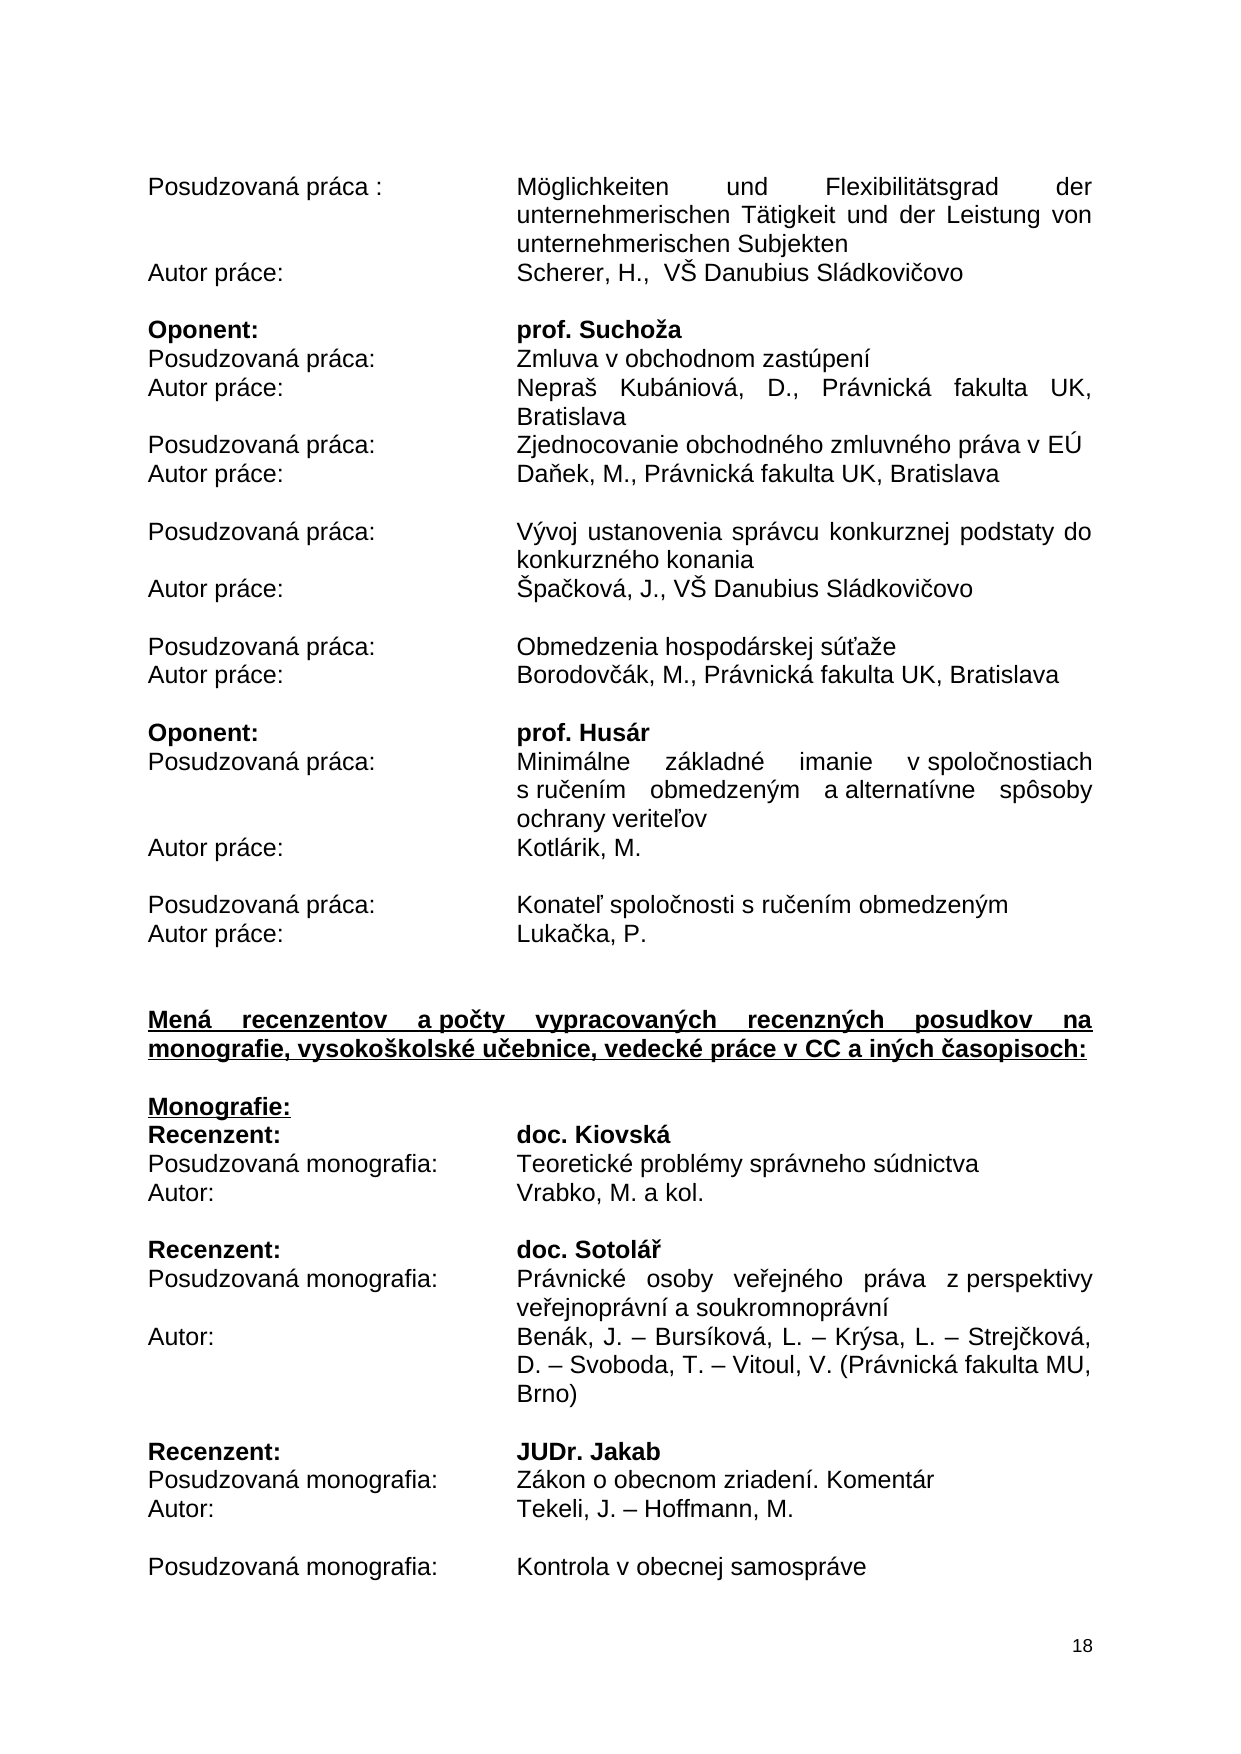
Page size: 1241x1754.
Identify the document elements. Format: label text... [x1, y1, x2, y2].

text Posudzovaná práca: Zjednocovanie obchodného zmluvného práva v EÚ [148, 430, 1093, 459]
text Autor práce: Lukačka, P. [148, 919, 1093, 948]
text Posudzovaná monografia: Právnické osoby veřejného práva z perspektivy veřejnoprávní a soukromnoprávní [148, 1264, 1093, 1322]
text Mená recenzentov a počty vypracovaných recenzných posudkov na monografie, vysokoškolské učebnice, vedecké práce v CC a iných časopisoch: [148, 1032, 1093, 1063]
text Autor: Tekeli, J. – Hoffmann, M. [148, 1494, 1093, 1523]
text Posudzovaná monografia: Teoretické problémy správneho súdnictva [148, 1149, 1093, 1178]
text Posudzovaná práca : Möglichkeiten und Flexibilitätsgrad der unternehmerischen Tätigkeit und der Leistung von unternehmerischen Subjekten [148, 172, 1093, 258]
text Autor práce: Kotlárik, M. [148, 833, 1093, 862]
text Mená recenzentov a počty vypracovaných recenzných posudkov na monografie, vysokoškolské učebnice, vedecké práce v CC a iných časopisoch: [148, 1005, 1093, 1030]
text Recenzent: doc. Sotolář [148, 1235, 1093, 1264]
text Posudzovaná práca: Konateľ spoločnosti s ručením obmedzeným [148, 890, 1093, 919]
text Recenzent: JUDr. Jakab [148, 1437, 1093, 1465]
text Posudzovaná monografia: Zákon o obecnom zriadení. Komentár [148, 1465, 1093, 1494]
text Autor práce: Daňek, M., Právnická fakulta UK, Bratislava [148, 459, 1093, 488]
text Posudzovaná práca: Vývoj ustanovenia správcu konkurznej podstaty do konkurzného konania [148, 517, 1093, 574]
text Autor: Benák, J. – Bursíková, L. – Krýsa, L. – Strejčková, D. – Svoboda, T. – Vitoul, V. (Právnická fakulta MU, Brno) [148, 1322, 1093, 1408]
text Posudzovaná práca: Minimálne základné imanie v spoločnostiach s ručením obmedzeným a alternatívne spôsoby ochrany veriteľov [148, 747, 1093, 833]
text Autor práce: Borodovčák, M., Právnická fakulta UK, Bratislava [148, 660, 1093, 689]
text Oponent: prof. Suchoža [148, 315, 1093, 344]
text Posudzovaná práca: Zmluva v obchodnom zastúpení [148, 344, 1093, 373]
text Monografie: [148, 1092, 1093, 1120]
text Oponent: prof. Husár [148, 718, 1093, 747]
text Autor: Vrabko, M. a kol. [148, 1178, 1093, 1207]
text Posudzovaná práca: Obmedzenia hospodárskej súťaže [148, 632, 1093, 660]
text Autor práce: Špačková, J., VŠ Danubius Sládkovičovo [148, 574, 1093, 603]
text Autor práce: Scherer, H., VŠ Danubius Sládkovičovo [148, 258, 1093, 287]
text Posudzovaná monografia: Kontrola v obecnej samospráve [148, 1552, 1093, 1580]
text Recenzent: doc. Kiovská [148, 1120, 1093, 1149]
text Autor práce: Nepraš Kubániová, D., Právnická fakulta UK, Bratislava [148, 373, 1093, 430]
